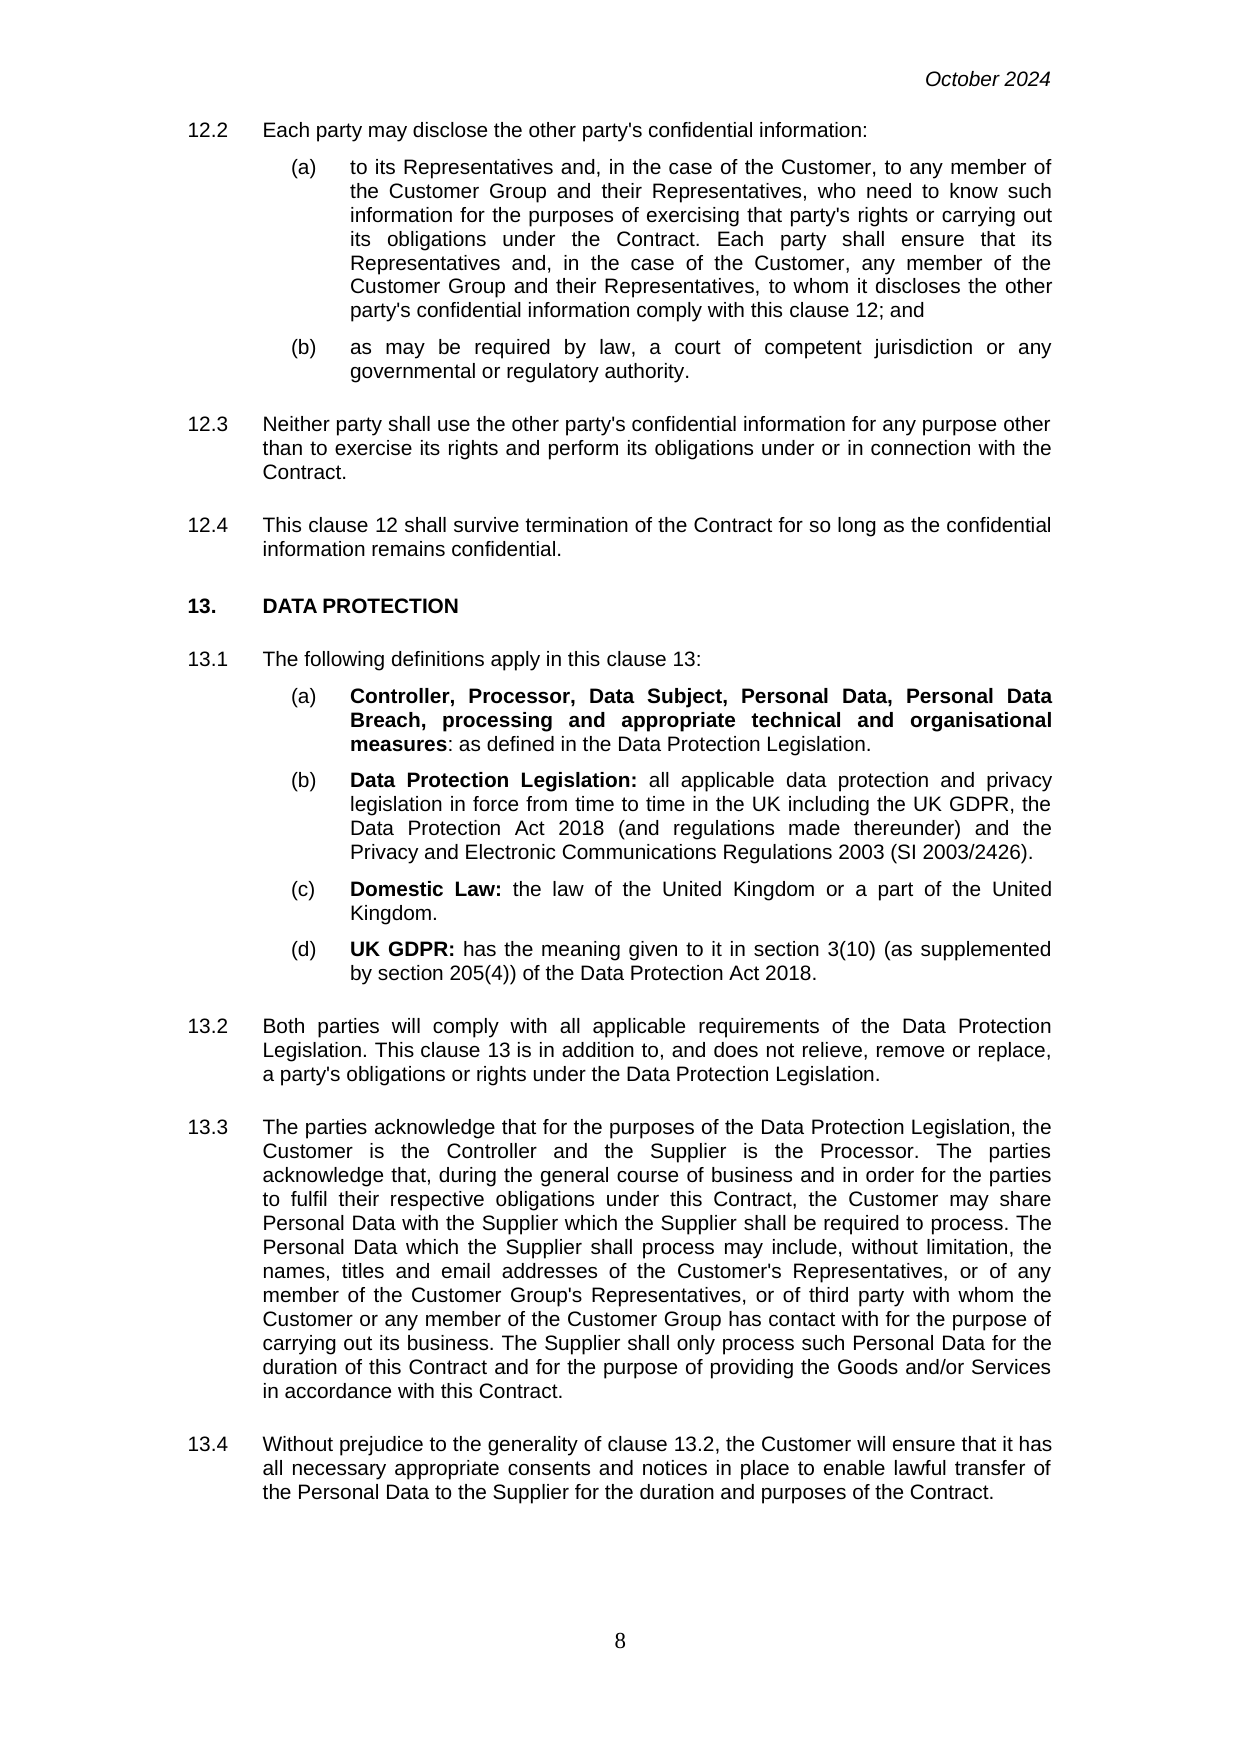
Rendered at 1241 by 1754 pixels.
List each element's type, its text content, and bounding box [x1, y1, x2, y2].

subtitle Controller, Processor, Data Subject, Personal Data, Personal Data Breach, processing and appropriate technical and organisational measures: as defined in the Data Protection Legislation. [291, 684, 1053, 756]
subtitle Without prejudice to the generality of clause 13.2, the Customer will ensure that it has all necessary appropriate consents and notices in place to enable lawful transfer of the Personal Data to the Supplier for the duration and purposes of the Contract. [187, 1432, 1053, 1503]
subtitle Each party may disclose the other party's confidential information: [187, 118, 1053, 142]
subtitle DATA PROTECTION [187, 594, 1053, 618]
subtitle as may be required by law, a court of competent jurisdiction or any governmental or regulatory authority. [291, 335, 1053, 383]
subtitle Both parties will comply with all applicable requirements of the Data Protection Legislation. This clause 13 is in addition to, and does not relieve, remove or replace, a party's obligations or rights under the Data Protection Legislation. [187, 1014, 1053, 1086]
subtitle to its Representatives and, in the case of the Customer, to any member of the Customer Group and their Representatives, who need to know such information for the purposes of exercising that party's rights or carrying out its obligations under the Contract. Each party shall ensure that its Representatives and, in the case of the Customer, any member of the Customer Group and their Representatives, to whom it discloses the other party's confidential information comply with this clause 12; and [291, 154, 1053, 322]
subtitle UK GDPR: has the meaning given to it in section 3(10) (as supplemented by section 205(4)) of the Data Protection Act 2018. [291, 937, 1053, 985]
subtitle Neither party shall use the other party's confidential information for any purpose other than to exercise its rights and perform its obligations under or in connection with the Contract. [187, 412, 1053, 484]
subtitle Data Protection Legislation: all applicable data protection and privacy legislation in force from time to time in the UK including the UK GDPR, the Data Protection Act 2018 (and regulations made thereunder) and the Privacy and Electronic Communications Regulations 2003 (SI 2003/2426). [291, 768, 1053, 864]
subtitle The parties acknowledge that for the purposes of the Data Protection Legislation, the Customer is the Controller and the Supplier is the Processor. The parties acknowledge that, during the general course of business and in order for the parties to fulfil their respective obligations under this Contract, the Customer may share Personal Data with the Supplier which the Supplier shall be required to process. The Personal Data which the Supplier shall process may include, without limitation, the names, titles and email addresses of the Customer's Representatives, or of any member of the Customer Group's Representatives, or of third party with whom the Customer or any member of the Customer Group has contact with for the purpose of carrying out its business. The Supplier shall only process such Personal Data for the duration of this Contract and for the purpose of providing the Goods and/or Services in accordance with this Contract. [187, 1115, 1053, 1402]
subtitle The following definitions apply in this clause 13: [187, 647, 1053, 671]
subtitle Domestic Law: the law of the United Kingdom or a part of the United Kingdom. [291, 876, 1053, 924]
